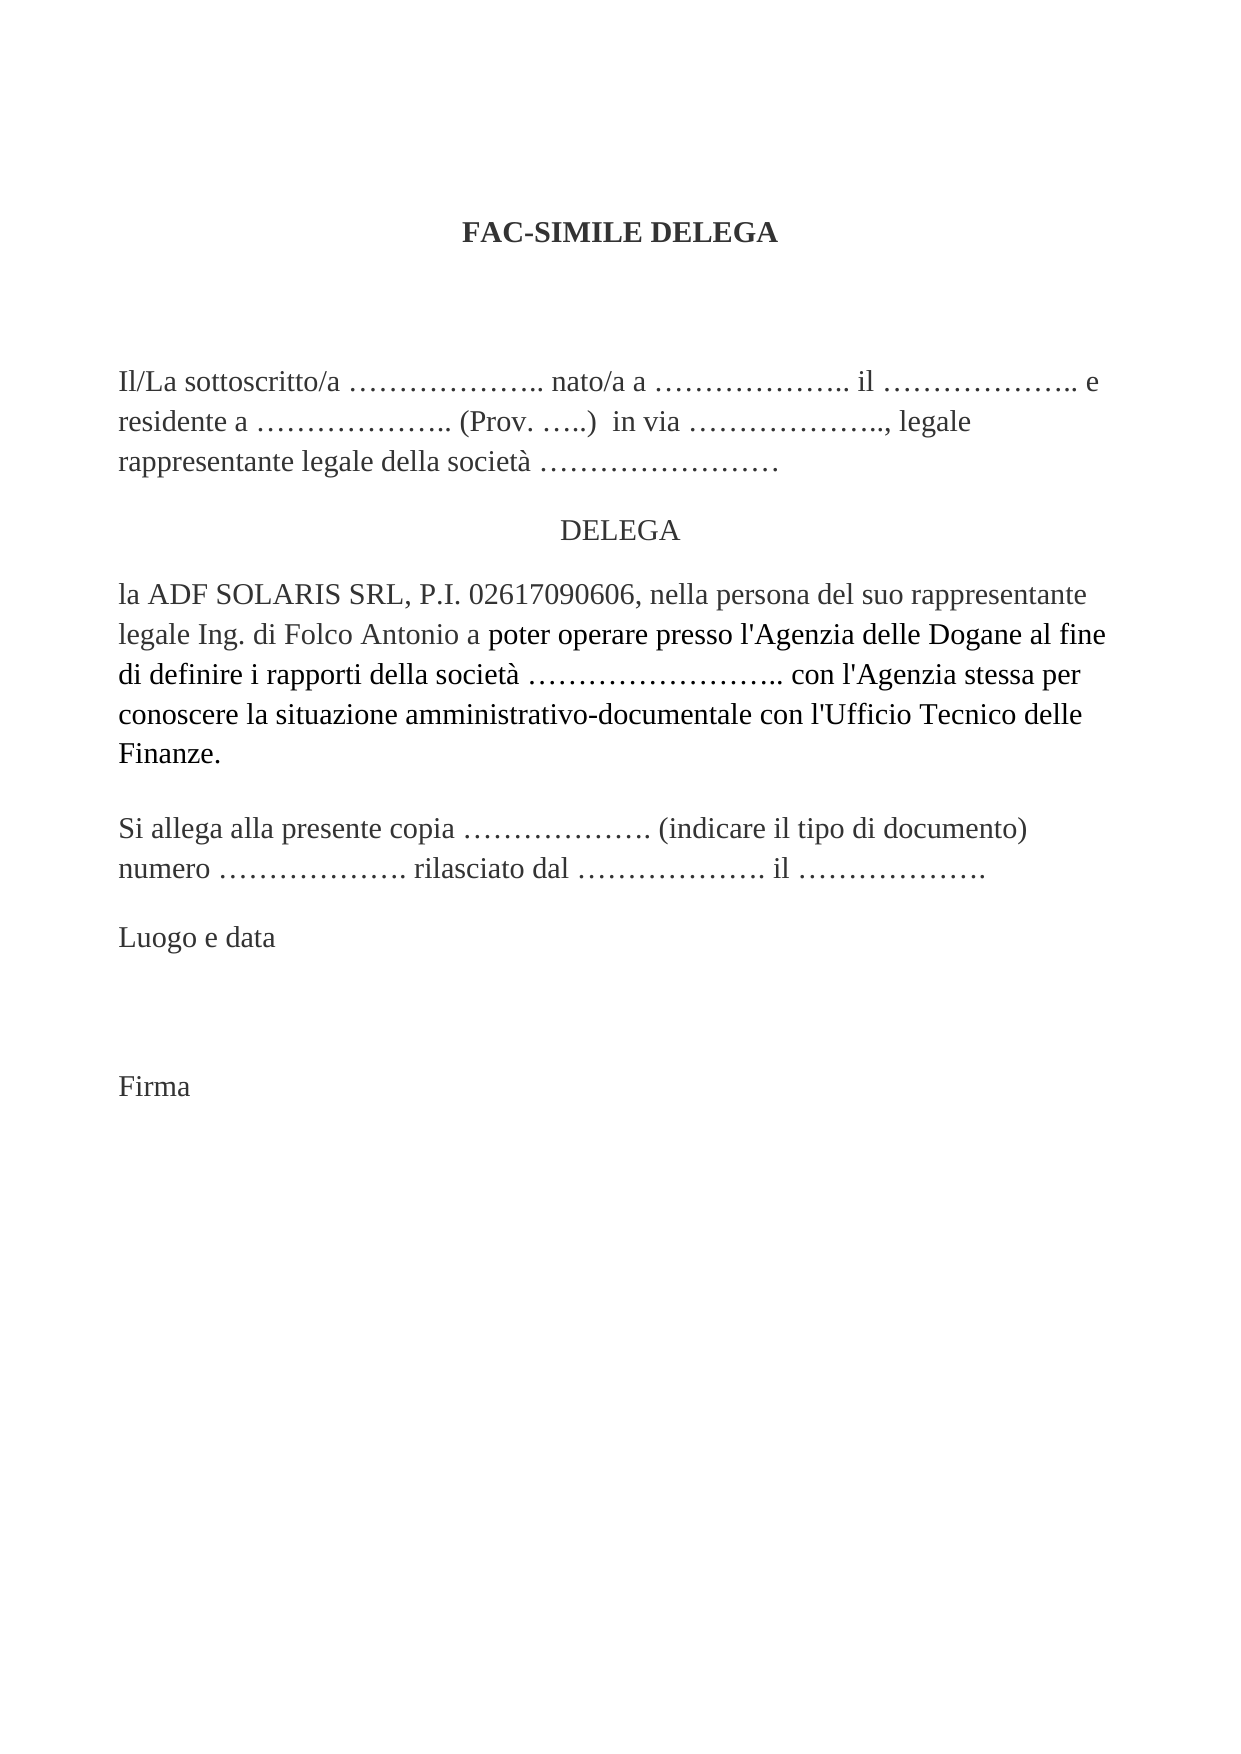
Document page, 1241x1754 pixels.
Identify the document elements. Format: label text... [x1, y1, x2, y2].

text Luogo e data [118, 914, 1122, 954]
text Si allega alla presente copia ………………. (indicare il tipo di documento) numero ………………. rilasciato dal ………………. il ………………. [118, 804, 1122, 884]
text la ADF SOLARIS SRL, P.I. 02617090606, nella persona del suo rappresentante legale Ing. di Folco Antonio a poter operare presso l'Agenzia delle Dogane al fine di definire i rapporti della società …………………….. con l'Agenzia stessa per conoscere la situazione amministrativo-documentale con l'Ufficio Tecnico delle Finanze. [118, 576, 1122, 770]
text Il/La sottoscritto/a ……………….. nato/a a ……………….. il ……………….. e residente a ……………….. (Prov. …..) in via ……………….., legale rappresentante legale della società …………………… [118, 278, 1122, 478]
text FAC-SIMILE DELEGA [118, 209, 1122, 249]
text DELEGA [118, 507, 1122, 547]
text Firma [118, 983, 1122, 1103]
